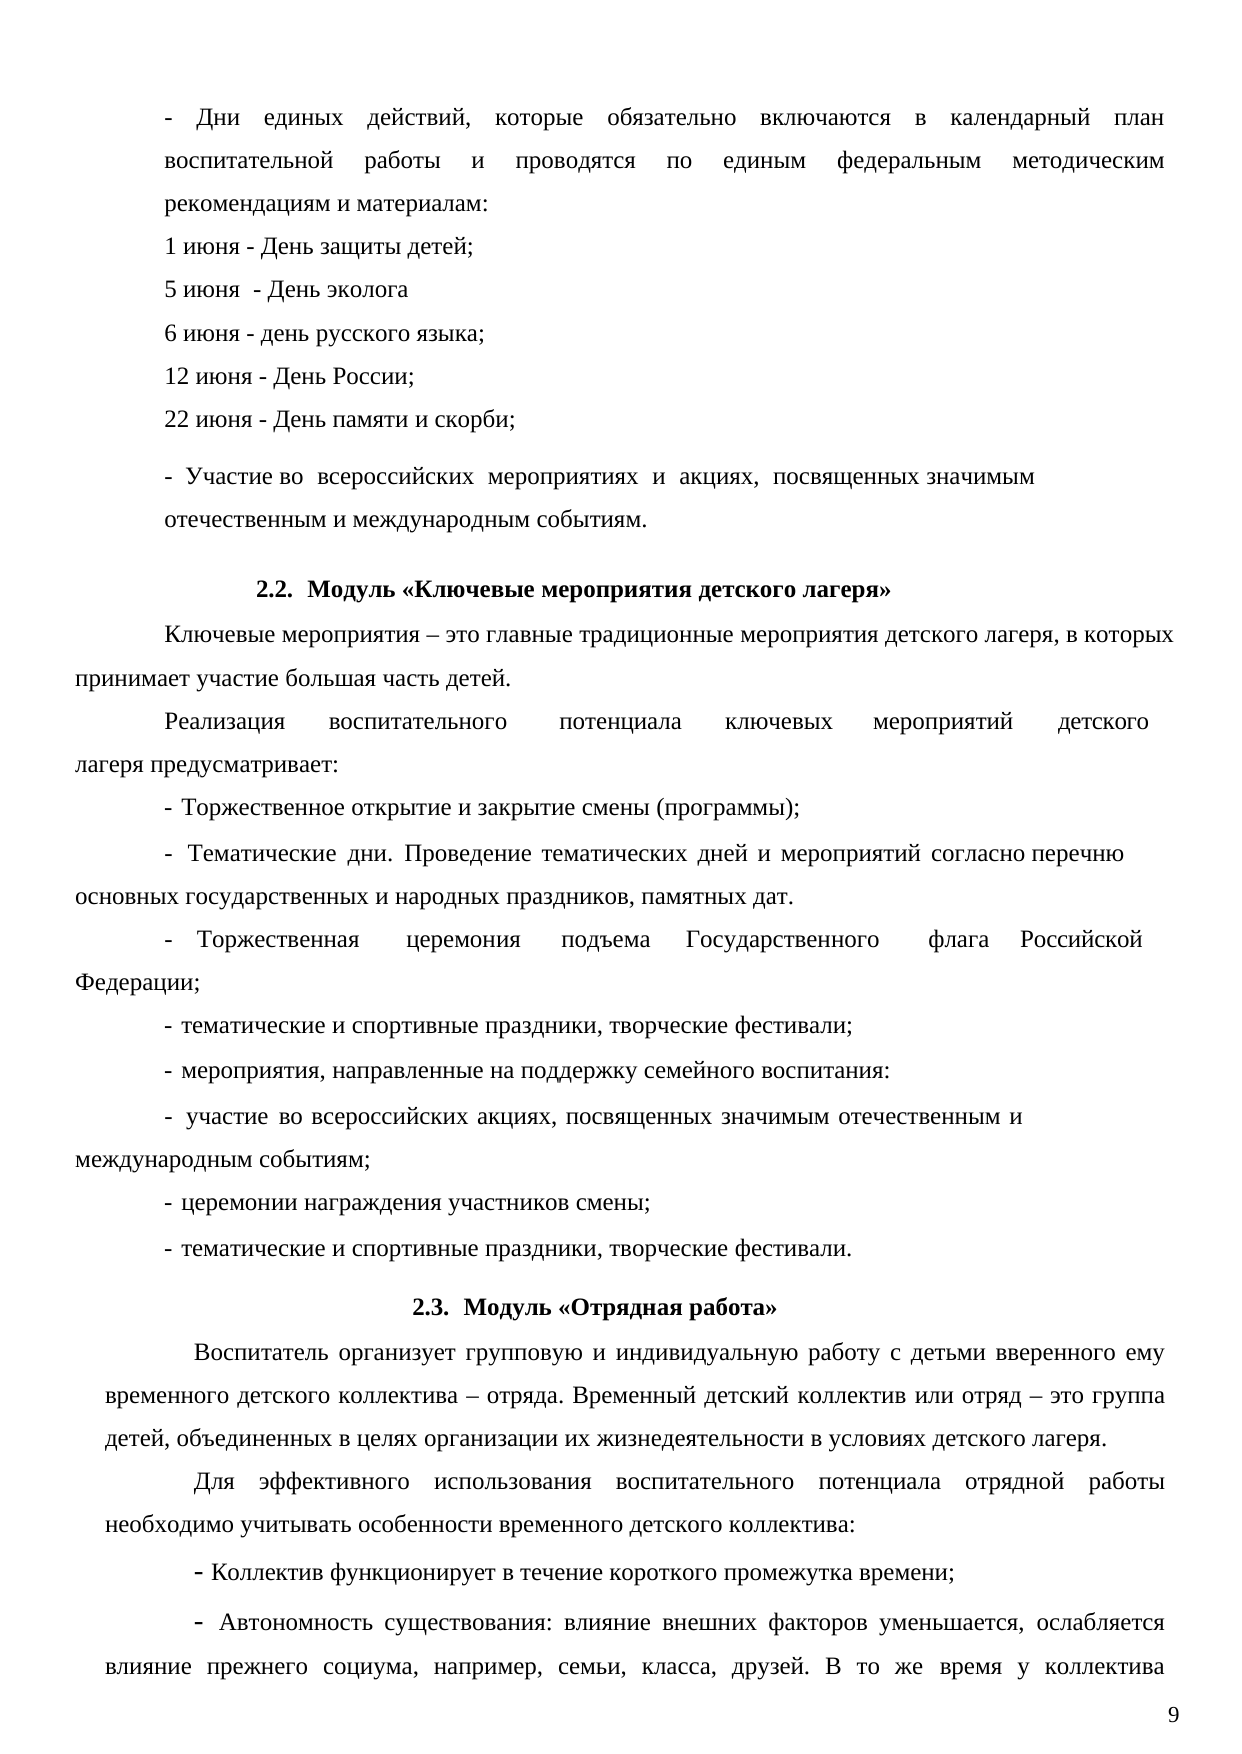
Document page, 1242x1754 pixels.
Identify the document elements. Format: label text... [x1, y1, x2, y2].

list мероприятия, направленные на поддержку семейного воспитания: [164, 1056, 1179, 1084]
list - Участие во всероссийских мероприятиях и акциях, посвященных значимым отечественным и международным событиям. [164, 461, 1165, 533]
text Реализация воспитательного потенциала ключевых мероприятий детского лагеря предусматривает: [75, 706, 1165, 778]
list Тематические дни. Проведение тематических дней и мероприятий согласно перечню основных государственных и народных праздников, памятных дат. [75, 838, 1165, 909]
list тематические и спортивные праздники, творческие фестивали. [164, 1233, 1179, 1262]
text 22 июня - День памяти и скорби; [164, 404, 1179, 433]
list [105, 1603, 1165, 1680]
text 6 июня - день русского языка; [164, 318, 532, 346]
list тематические и спортивные праздники, творческие фестивали; [164, 1010, 1179, 1039]
text Воспитатель организует групповую и индивидуальную работу с детьми вверенного ему временного детского коллектива – отряда. Временный детский коллектив или отряд – это группа детей, объединенных в целях организации их жизнедеятельности в условиях детского лагеря. [105, 1337, 1165, 1452]
text Для эффективного использования воспитательного потенциала отрядной работы необходимо учитывать особенности временного детского коллектива: [105, 1466, 1165, 1538]
subtitle Модуль «Отрядная работа» [412, 1292, 1179, 1320]
text 1 июня - День защиты детей; [164, 231, 547, 260]
list Коллектив функционирует в течение короткого промежутка времени; [194, 1553, 1179, 1586]
text 5 июня - День эколога [164, 274, 547, 303]
text 12 июня - День России; [164, 361, 532, 389]
list церемонии награждения участников смены; [164, 1187, 1179, 1216]
list Торжественная церемония подъема Государственного флага Российской Федерации; [75, 924, 1164, 996]
list Торжественное открытие и закрытие смены (программы); [164, 792, 1179, 821]
subtitle Модуль «Ключевые мероприятия детского лагеря» [256, 574, 1179, 603]
list - Дни единых действий, которые обязательно включаются в календарный план воспитательной работы и проводятся по единым федеральным методическим рекомендациям и материалам: [164, 102, 1165, 217]
list участие во всероссийских акциях, посвященных значимым отечественным и международным событиям; [75, 1101, 1164, 1173]
text Ключевые мероприятия – это главные традиционные мероприятия детского лагеря, в которых принимает участие большая часть детей. [75, 619, 1179, 691]
